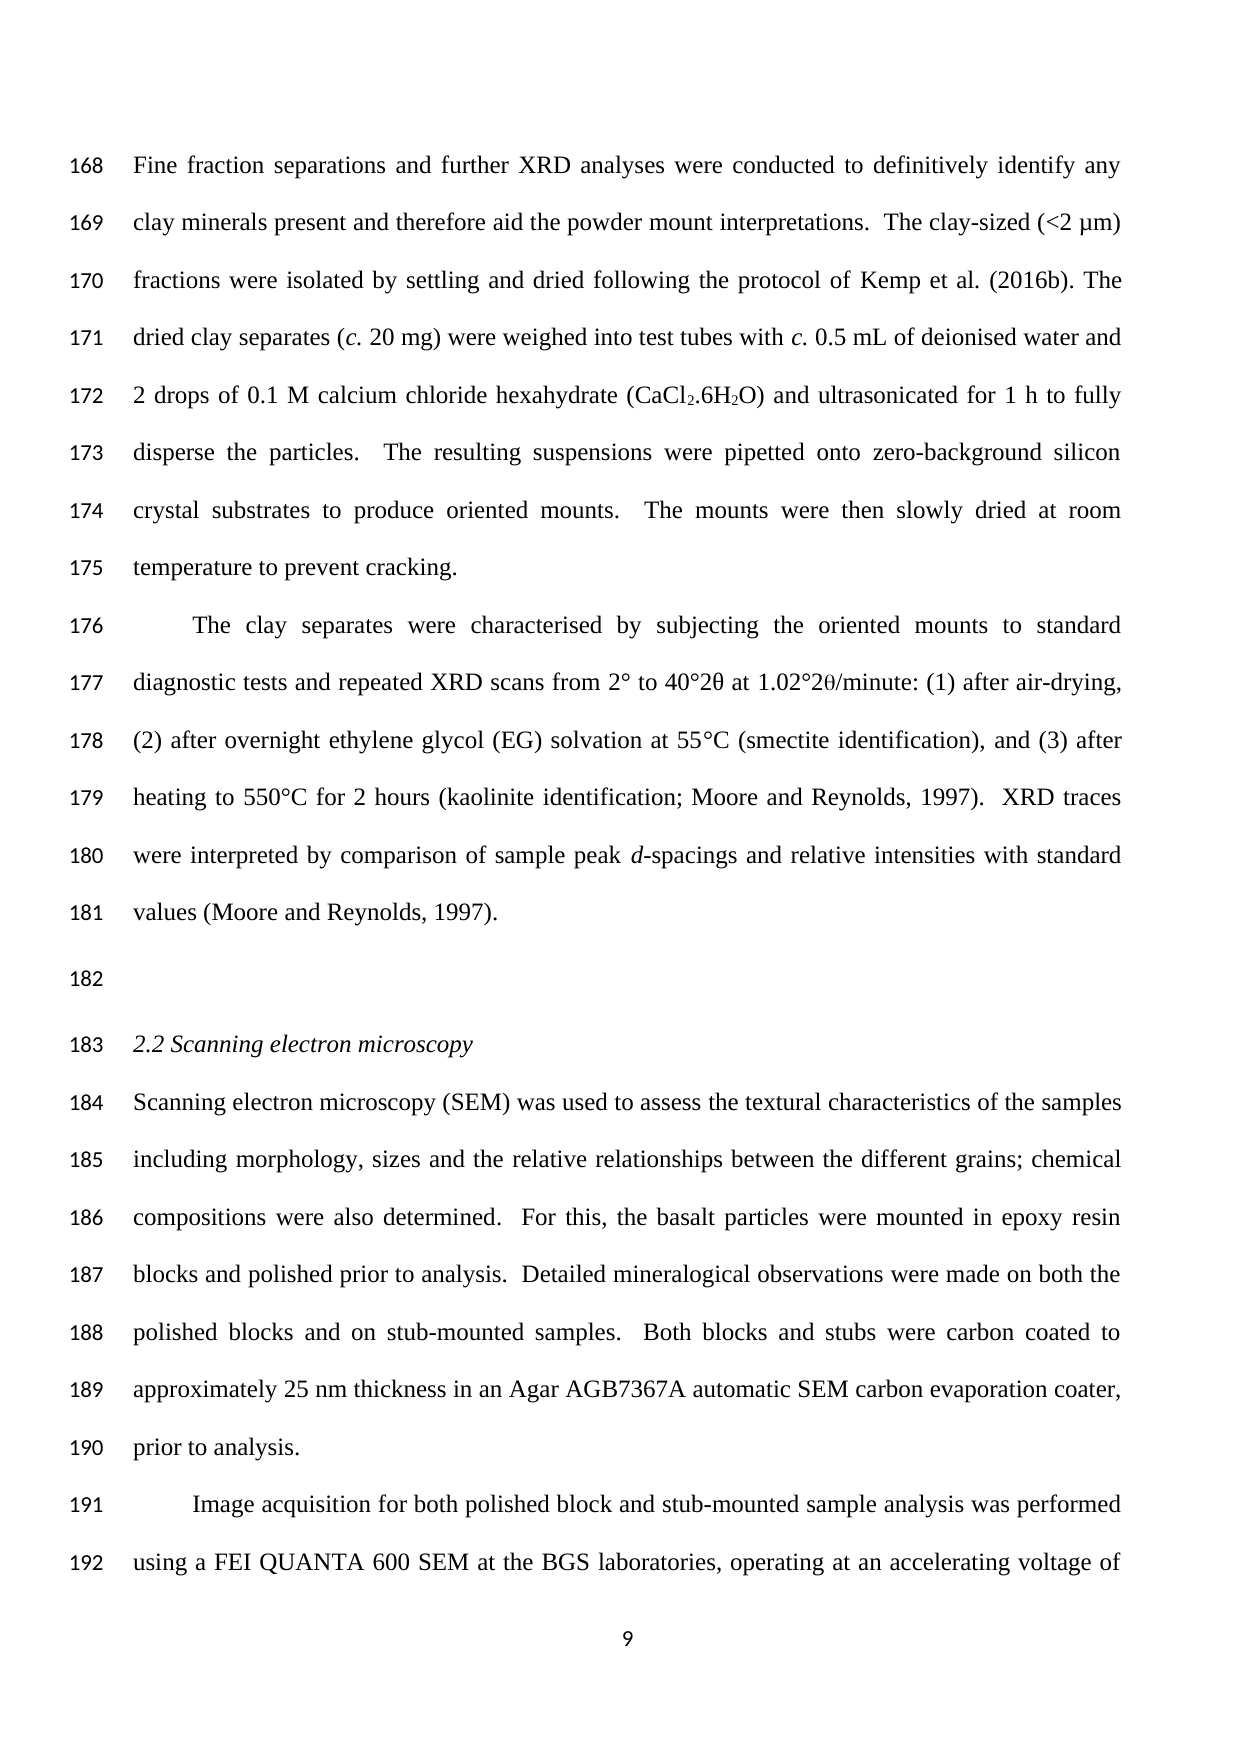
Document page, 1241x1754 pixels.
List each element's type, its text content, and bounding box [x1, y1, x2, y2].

text Scanning electron microscopy (SEM) was used to assess the textural characteristics of the samples including morphology, sizes and the relative relationships between the different grains; chemical compositions were also determined. For this, the basalt particles were mounted in epoxy resin blocks and polished prior to analysis. Detailed mineralogical observations were made on both the polished blocks and on stub-mounted samples. Both blocks and stubs were carbon coated to approximately 25 nm thickness in an Agar AGB7367A automatic SEM carbon evaporation coater, prior to analysis. [133, 1087, 1122, 1460]
text The clay separates were characterised by subjecting the oriented mounts to standard diagnostic tests and repeated XRD scans from 2° to 40°2θ at 1.02°2/minute: (1) after air-drying, (2) after overnight ethylene glycol (EG) solvation at 55°C (smectite identification), and (3) after heating to 550°C for 2 hours (kaolinite identification; Moore and Reynolds, 1997). XRD traces were interpreted by comparison of sample peak d-spacings and relative intensities with standard values (Moore and Reynolds, 1997). [133, 610, 1122, 926]
text Fine fraction separations and further XRD analyses were conducted to definitively identify any clay minerals present and therefore aid the powder mount interpretations. The clay-sized (<2 µm) fractions were isolated by settling and dried following the protocol of Kemp et al. (2016b). The dried clay separates (c. 20 mg) were weighed into test tubes with c. 0.5 mL of deionised water and 2 drops of 0.1 M calcium chloride hexahydrate (CaCl2.6H2O) and ultrasonicated for 1 h to fully disperse the particles. The resulting suspensions were pipetted onto zero-background silicon crystal substrates to produce oriented mounts. The mounts were then slowly dried at room temperature to prevent cracking. [133, 150, 1122, 581]
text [133, 1489, 1122, 1575]
text 2.2 Scanning electron microscopy [133, 1029, 1122, 1058]
